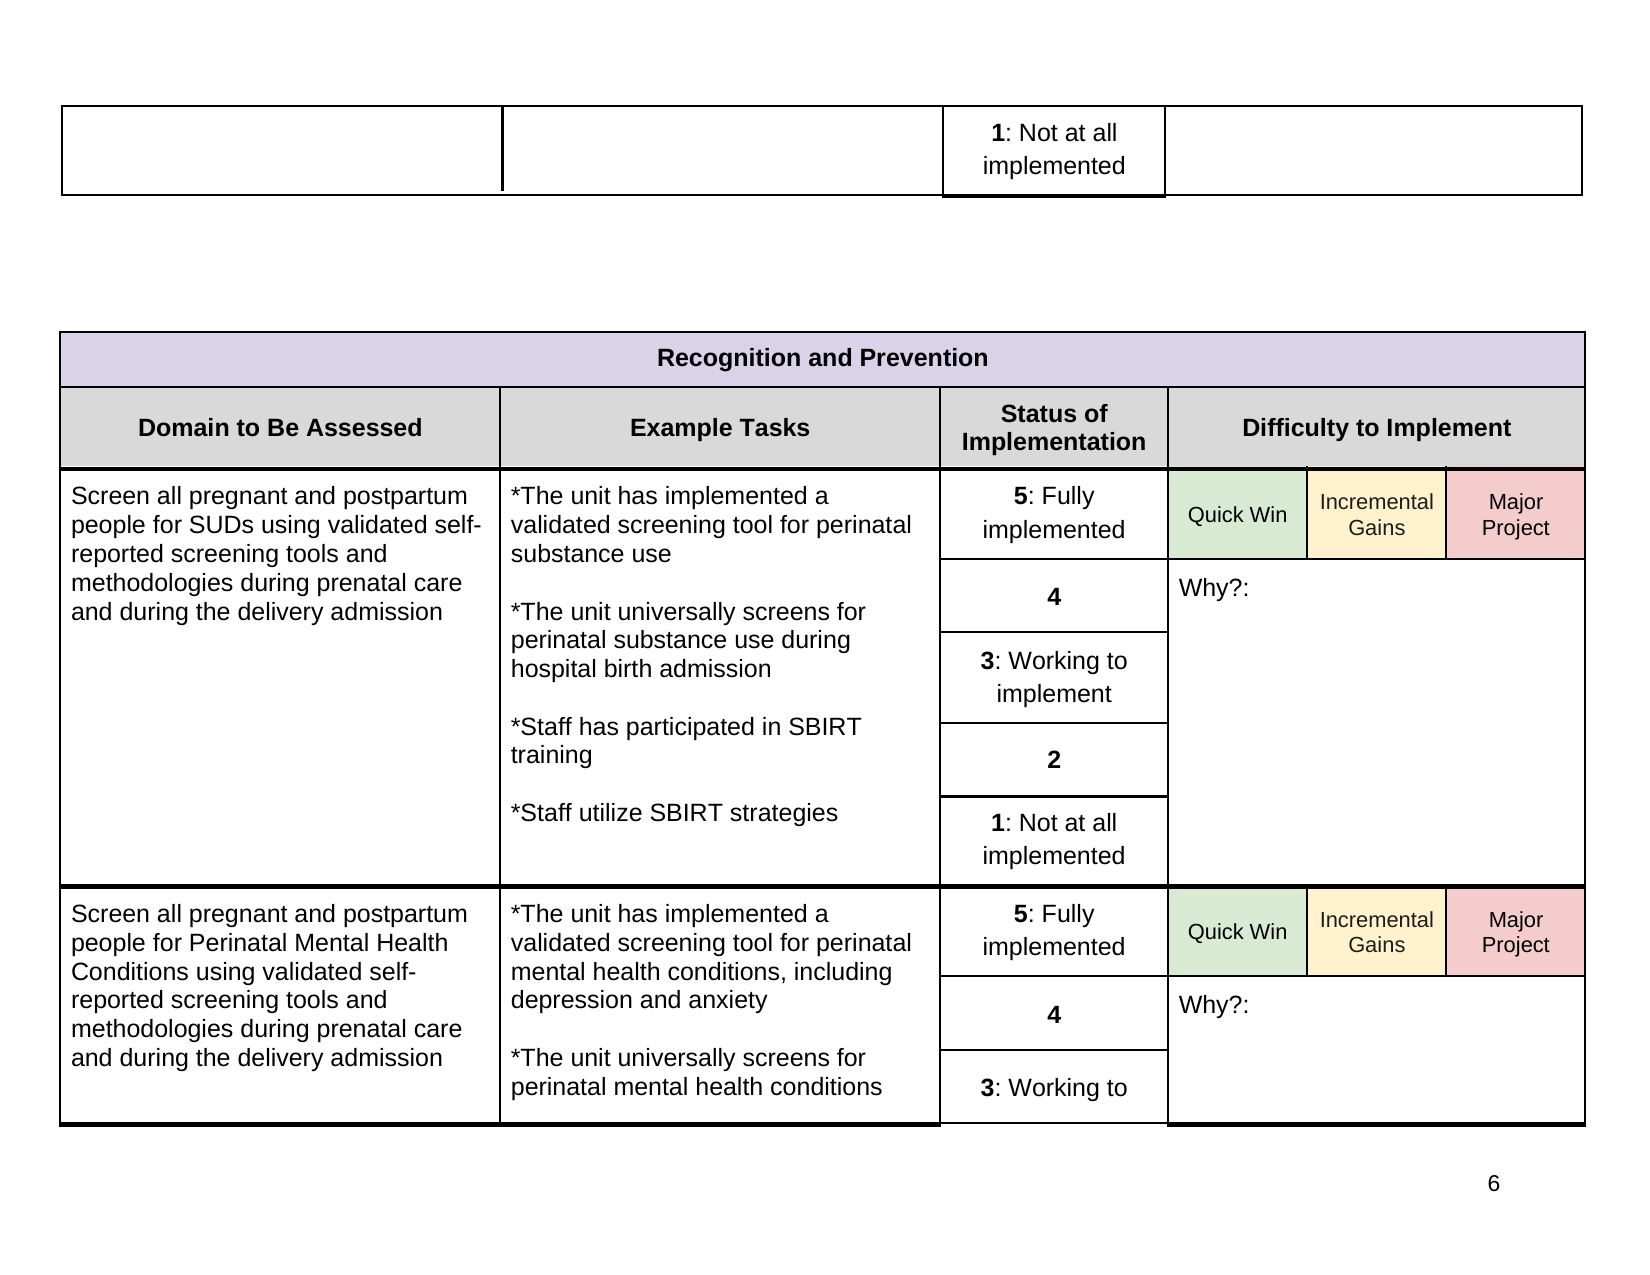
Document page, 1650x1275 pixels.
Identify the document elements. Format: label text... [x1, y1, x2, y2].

table_cell 4 [941, 560, 1167, 631]
table_cell Screen all pregnant and postpartum people for SUDs using validated self-reported screening tools and methodologies during prenatal care and during the delivery admission [61, 471, 499, 884]
table_cell Why?: [1169, 560, 1584, 884]
table_cell *The unit has implemented a validated screening tool for perinatal substance use *The unit universally screens for perinatal substance use during hospital birth admission *Staff has participated in SBIRT training *Staff utilize SBIRT strategies [501, 471, 939, 884]
table_cell 5: Fully implemented [941, 889, 1167, 975]
table_cell Difficulty to Implement [1169, 388, 1584, 466]
table_cell Major Project [1447, 889, 1584, 975]
table_cell 1: Not at all implemented [944, 107, 1164, 194]
table_cell 2 [941, 724, 1167, 795]
table_cell Quick Win [1169, 889, 1306, 975]
table_cell Example Tasks [501, 388, 939, 466]
table_cell 1: Not at all implemented [941, 798, 1167, 884]
table_cell Major Project [1447, 471, 1584, 558]
table_cell Domain to Be Assessed [61, 388, 499, 466]
table_cell Incremental Gains [1308, 889, 1445, 975]
table_cell Incremental Gains [1308, 471, 1445, 558]
table_cell Status of Implementation [941, 388, 1167, 466]
table_cell Quick Win [1169, 471, 1306, 558]
table_cell Why?: [1169, 977, 1584, 1122]
table_header Recognition and Prevention [61, 333, 1584, 386]
table_cell 3: Working to implement [941, 633, 1167, 722]
table_cell Screen all pregnant and postpartum people for Perinatal Mental Health Conditions using validated self-reported screening tools and methodologies during prenatal care and during the delivery admission [61, 889, 499, 1122]
table_cell *The unit has implemented a validated screening tool for perinatal mental health conditions, including depression and anxiety *The unit universally screens for perinatal mental health conditions during hospital birth admission [501, 889, 939, 1122]
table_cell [941, 1051, 1167, 1122]
table_cell 5: Fully implemented [941, 471, 1167, 558]
table_cell 4 [941, 977, 1167, 1048]
